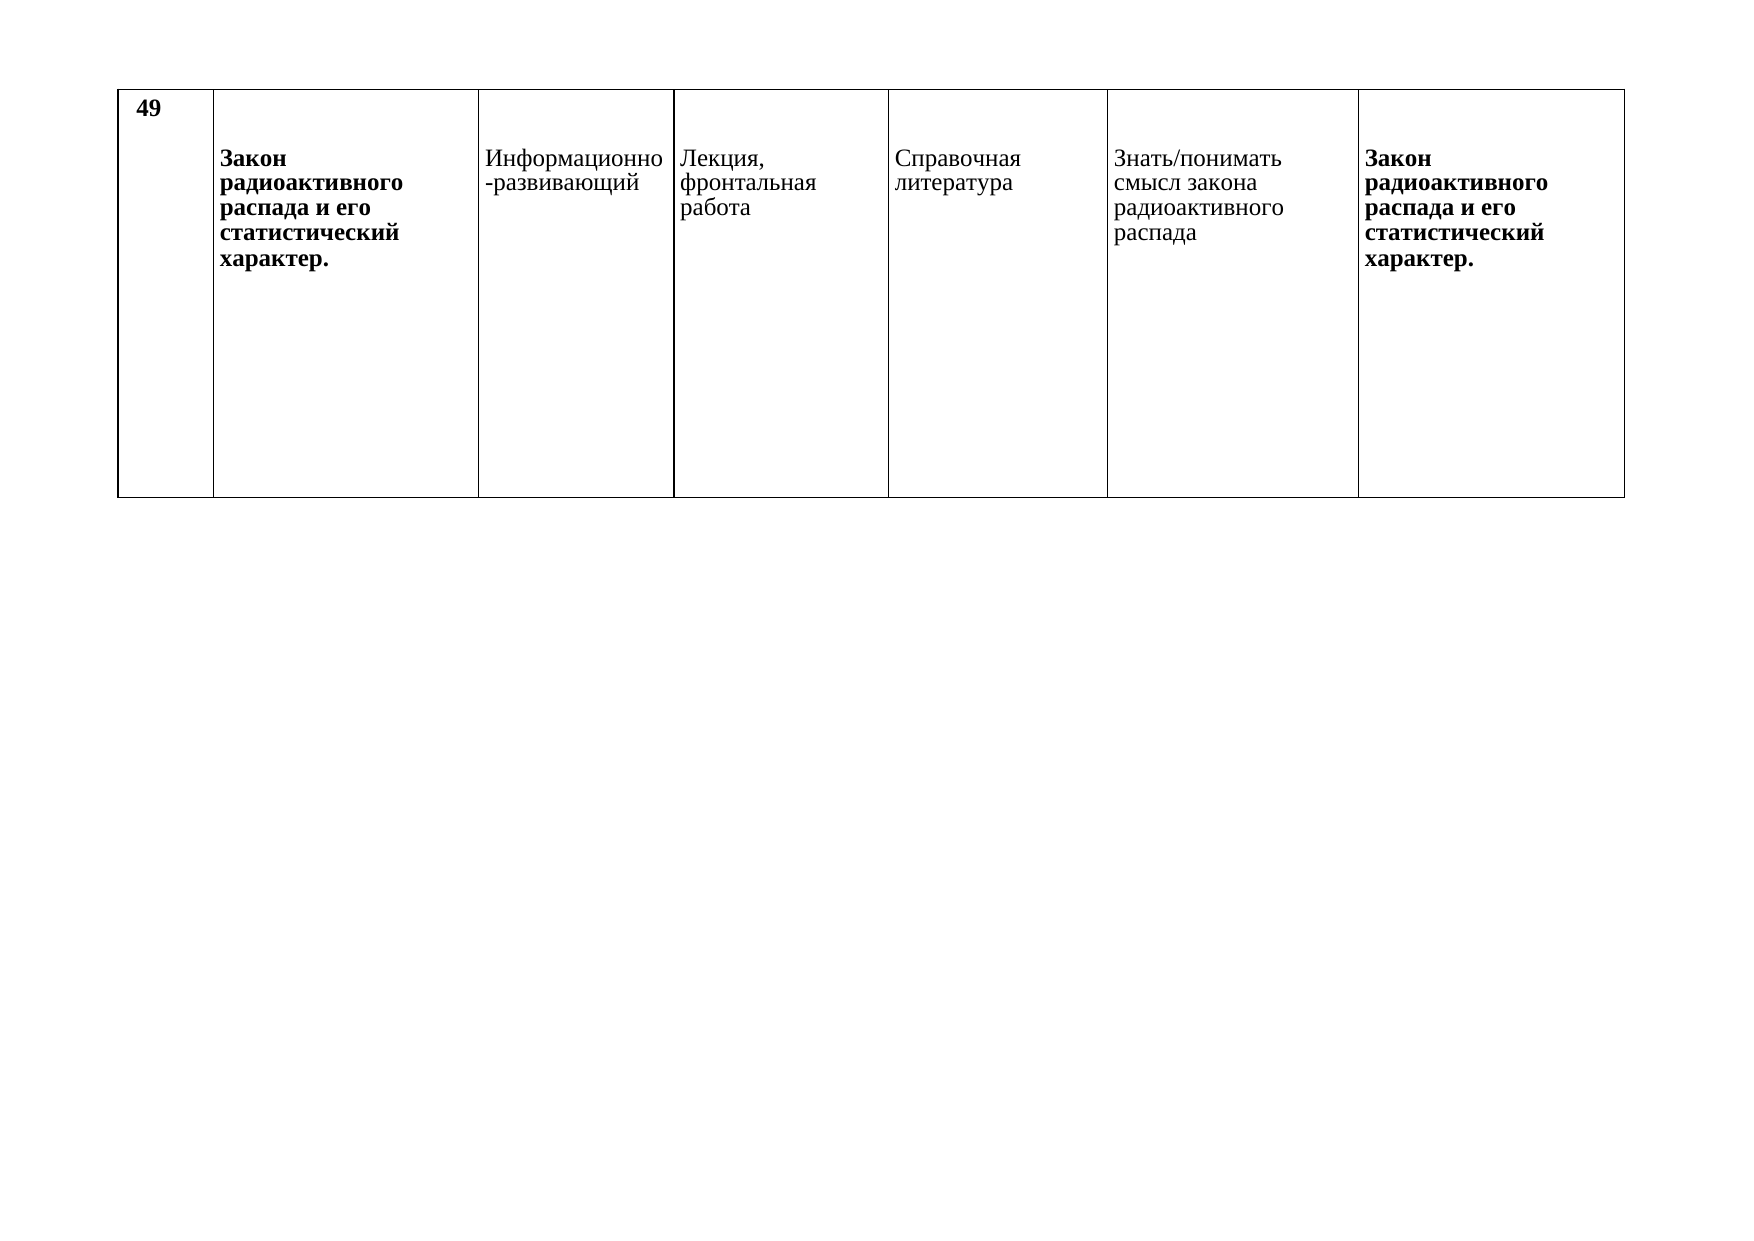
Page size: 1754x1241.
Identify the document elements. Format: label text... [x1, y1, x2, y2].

table_cell 49 [119, 90, 213, 497]
table_cell Лекция, фронтальная работа [675, 90, 888, 497]
table_cell Закон радиоактивного распада и его статистический характер. [1359, 90, 1624, 497]
table_cell Справочная литература [889, 90, 1107, 497]
table_cell Закон радиоактивного распада и его статистический характер. [214, 90, 478, 497]
table_cell Знать/понимать смысл закона радиоактивного распада [1108, 90, 1358, 497]
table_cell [479, 90, 673, 497]
